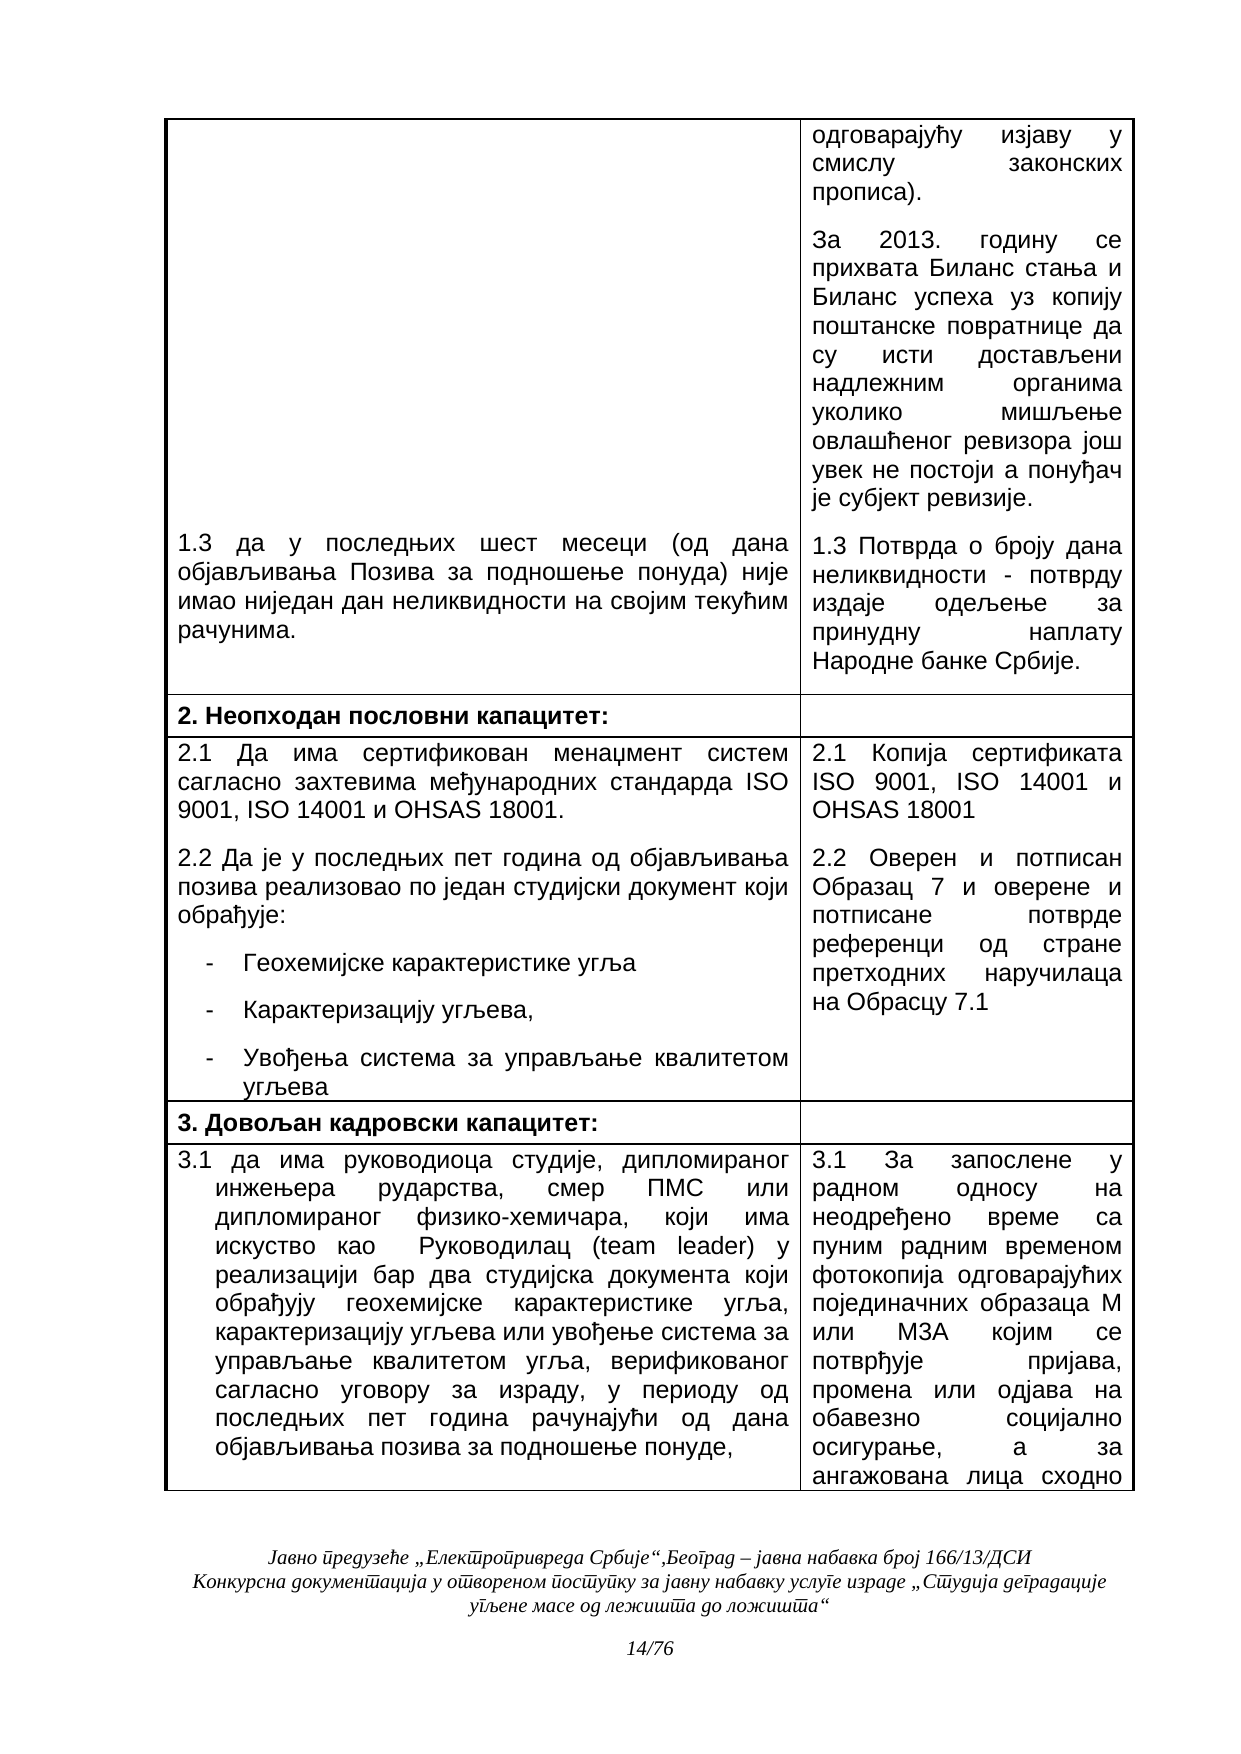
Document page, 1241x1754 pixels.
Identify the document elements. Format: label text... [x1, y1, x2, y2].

table_cell 2.1 Копија сертификата ISO 9001, ISO 14001 и OHSAS 18001 2.2 Оверен и потписан Образац 7 и оверене и потписане потврде референци од стране претходних наручилаца на Обрасцу 7.1 [801, 738, 1132, 1100]
table_cell [801, 695, 1132, 736]
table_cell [168, 1145, 800, 1490]
table_cell 2. Неопходан пословни капацитет: [168, 695, 800, 736]
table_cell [168, 120, 800, 693]
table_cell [801, 120, 1132, 693]
table_cell [801, 1102, 1132, 1143]
table_cell 2.1 Да има сертификован менаџмент систем сагласно захтевима међународних стандарда ISO 9001, ISO 14001 и OHSAS 18001. 2.2 Да је у последњих пет година од објављивања позива реализовао по један студијски документ који обрађује: Геохемијске карактеристике угља Карактеризацију угљева, Увођења система за управљање квалитетом угљева [168, 738, 800, 1100]
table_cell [801, 1145, 1132, 1490]
table_cell 3. Довољан кадровски капацитет: [168, 1102, 800, 1143]
